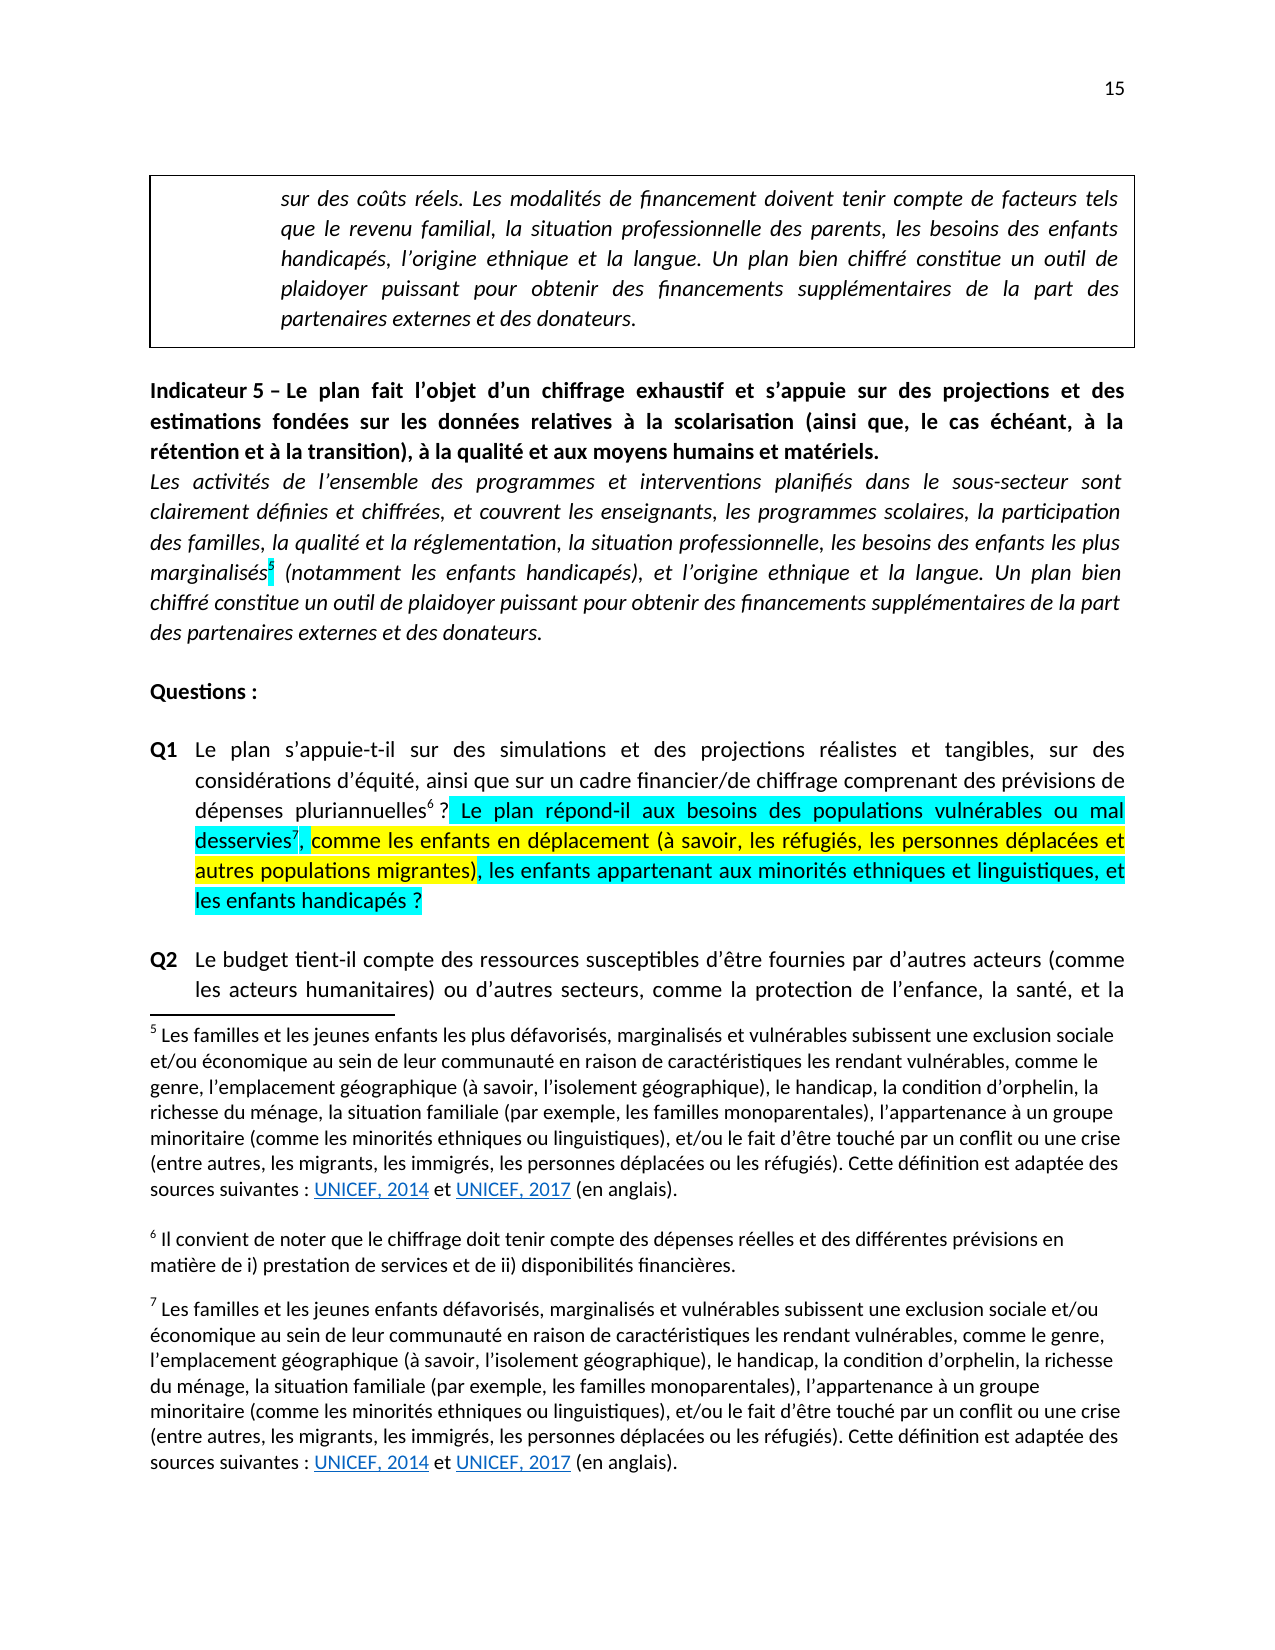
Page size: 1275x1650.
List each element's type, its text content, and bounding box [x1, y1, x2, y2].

text Indicateur 5 – Le plan fait l’objet d’un chiffrage exhaustif et s’appuie sur des projections et des estimations fondées sur les données relatives à la scolarisation (ainsi que, le cas échéant, à la rétention et à la transition), à la qualité et aux moyens humains et matériels. [150, 377, 1125, 465]
text Les activités de l’ensemble des programmes et interventions planifiés dans le sous-secteur sont clairement définies et chiffrées, et couvrent les enseignants, les programmes scolaires, la participation des familles, la qualité et la réglementation, la situation professionnelle, les besoins des enfants les plus marginalisés (notamment les enfants handicapés), et l’origine ethnique et la langue. Un plan bien chiffré constitue un outil de plaidoyer puissant pour obtenir des financements supplémentaires de la part des partenaires externes et des donateurs. [150, 467, 1125, 646]
text Questions : [150, 677, 1125, 705]
text Q2 Le budget tient-il compte des ressources susceptibles d’être fournies par d’autres acteurs (comme les acteurs humanitaires) ou d’autres secteurs, comme la protection de l’enfance, la santé, et la nutrition, etc. (par exemple, le coût de la formation des enseignants est lié aux budgets de l’enseignement supérieur) ? [150, 945, 1125, 1003]
table_header [151, 176, 269, 347]
text Q1 Le plan s’appuie-t-il sur des simulations et des projections réalistes et tangibles, sur des considérations d’équité, ainsi que sur un cadre financier/de chiffrage comprenant des prévisions de dépenses pluriannuelles ? Le plan répond-il aux besoins des populations vulnérables ou mal desservies, comme les enfants en déplacement (à savoir, les réfugiés, les personnes déplacées et autres populations migrantes), les enfants appartenant aux minorités ethniques et linguistiques, et les enfants handicapés ? [150, 736, 1125, 915]
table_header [269, 176, 1134, 347]
